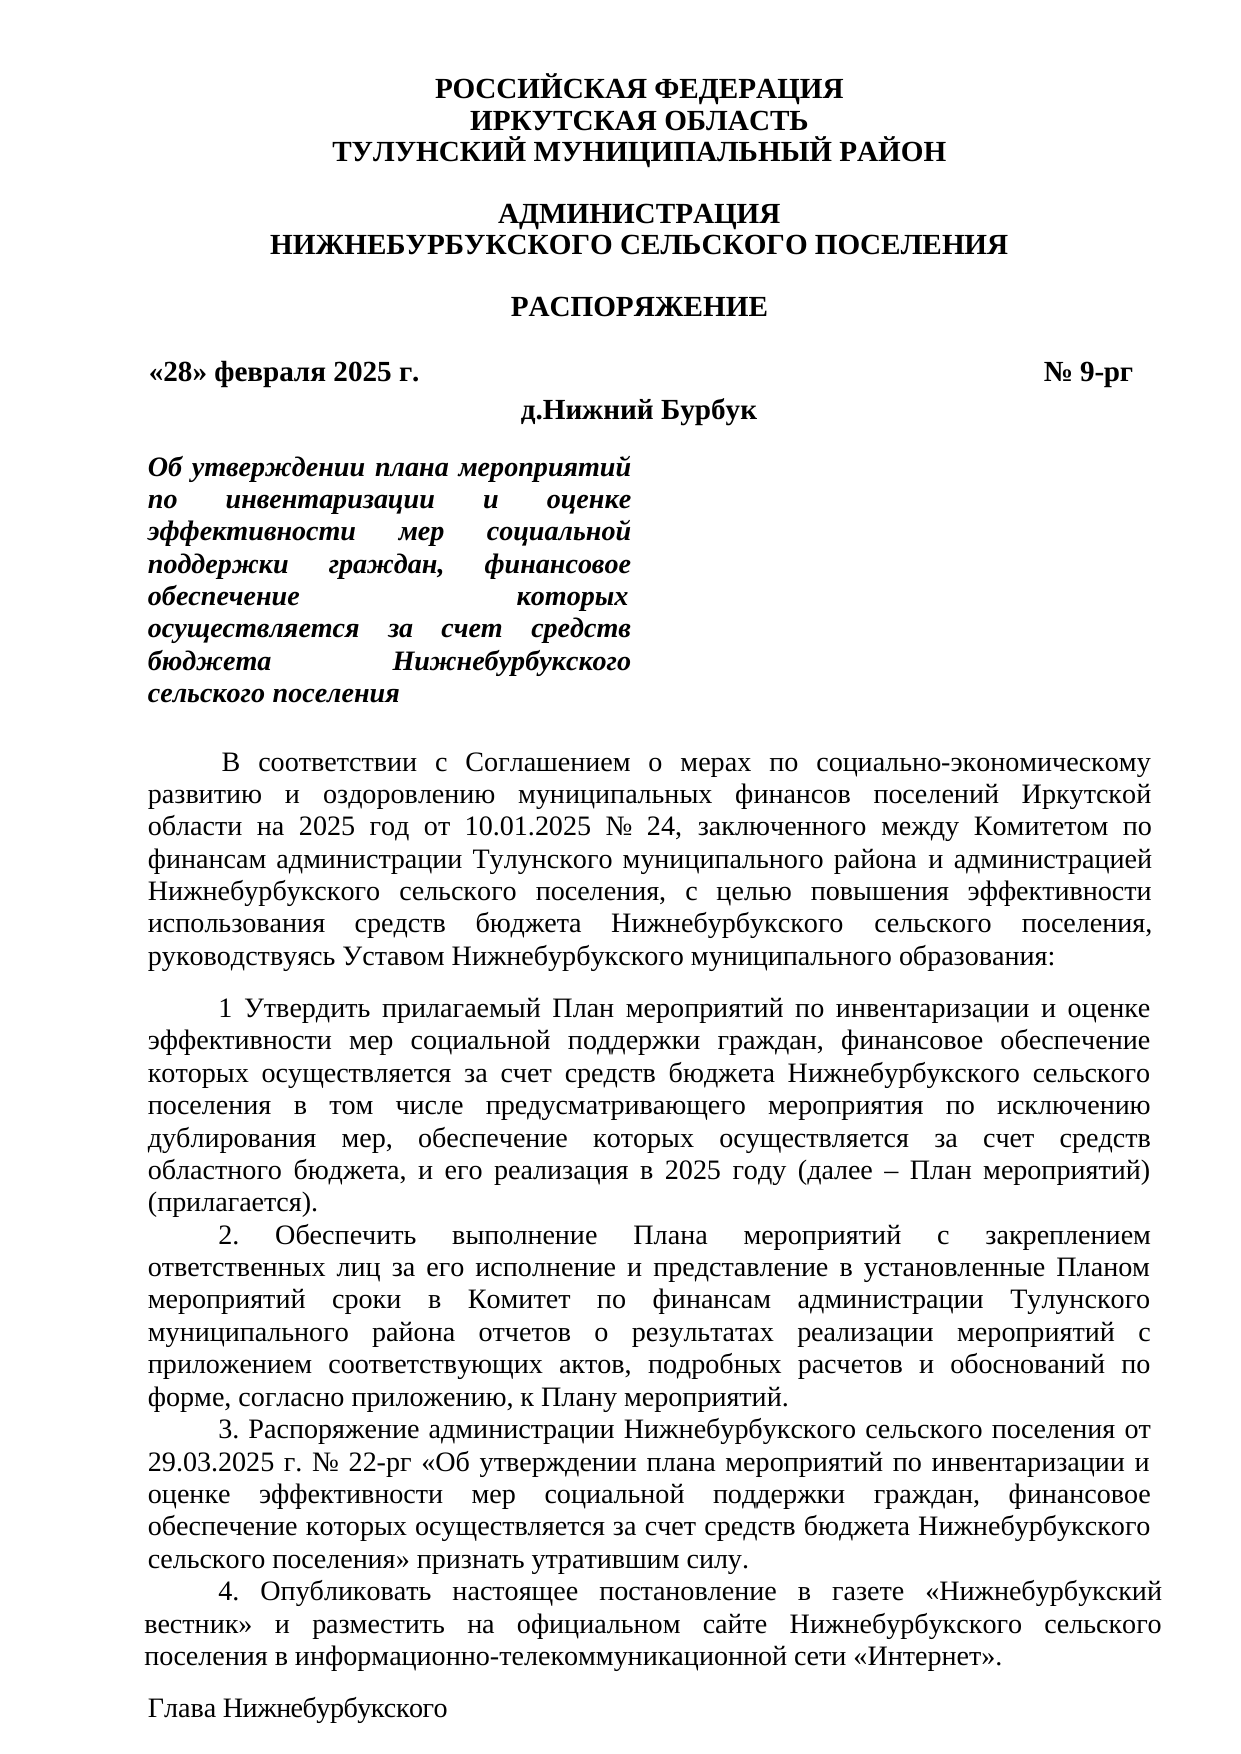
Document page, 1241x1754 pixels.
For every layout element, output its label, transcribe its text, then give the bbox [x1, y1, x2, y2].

list 2. Обеспечить выполнение Плана мероприятий с закреплением ответственных лиц за его исполнение и представление в установленные Планом мероприятий сроки в Комитет по финансам администрации Тулунского муниципального района отчетов о результатах реализации мероприятий с приложением соответствующих актов, подробных расчетов и обоснований по форме, согласно приложению, к Плану мероприятий. [148, 1218, 1152, 1412]
text Глава Нижнебурбукского [148, 1691, 1163, 1723]
list 4. Опубликовать настоящее постановление в газете «Нижнебурбукский вестник» и разместить на официальном сайте Нижнебурбукского сельского поселения в информационно-телекоммуникационной сети «Интернет». [144, 1574, 1163, 1671]
table_header РОССИЙСКАЯ ФЕДЕРАЦИЯ ИРКУТСКАЯ ОБЛАСТЬ ТУЛУНСКИЙ МУНИЦИПАЛЬНЫЙ РАЙОН АДМИНИСТРАЦИЯ НИЖНЕБУРБУКСКОГО СЕЛЬСКОГО ПОСЕЛЕНИЯ РАСПОРЯЖЕНИЕ [128, 74, 1158, 354]
table_cell «28» февраля 2025 г. [128, 354, 484, 392]
text д.Нижний Бурбук [114, 392, 1163, 426]
text Об утверждении плана мероприятий по инвентаризации и оценке эффективности мер социальной поддержки граждан, финансовое обеспечение которых осуществляется за счет средств бюджета Нижнебурбукского сельского поселения [148, 449, 631, 709]
text В соответствии с Соглашением о мерах по социально-экономическому развитию и оздоровлению муниципальных финансов поселений Иркутской области на 2025 год от 10.01.2025 № 24, заключенного между Комитетом по финансам администрации Тулунского муниципального района и администрацией Нижнебурбукского сельского поселения, с целью повышения эффективности использования средств бюджета Нижнебурбукского сельского поселения, руководствуясь Уставом Нижнебурбукского муниципального образования: [148, 744, 1152, 971]
list 3. Распоряжение администрации Нижнебурбукского сельского поселения от 29.03.2025 г. № 22-рг «Об утверждении плана мероприятий по инвентаризации и оценке эффективности мер социальной поддержки граждан, финансовое обеспечение которых осуществляется за счет средств бюджета Нижнебурбукского сельского поселения» признать утратившим силу. [148, 1412, 1152, 1574]
table_cell № 9-рг [484, 354, 1158, 392]
list 1 Утвердить прилагаемый План мероприятий по инвентаризации и оценке эффективности мер социальной поддержки граждан, финансовое обеспечение которых осуществляется за счет средств бюджета Нижнебурбукского сельского поселения в том числе предусматривающего мероприятия по исключению дублирования мер, обеспечение которых осуществляется за счет средств областного бюджета, и его реализация в 2025 году (далее – План мероприятий) (прилагается). [148, 991, 1152, 1218]
